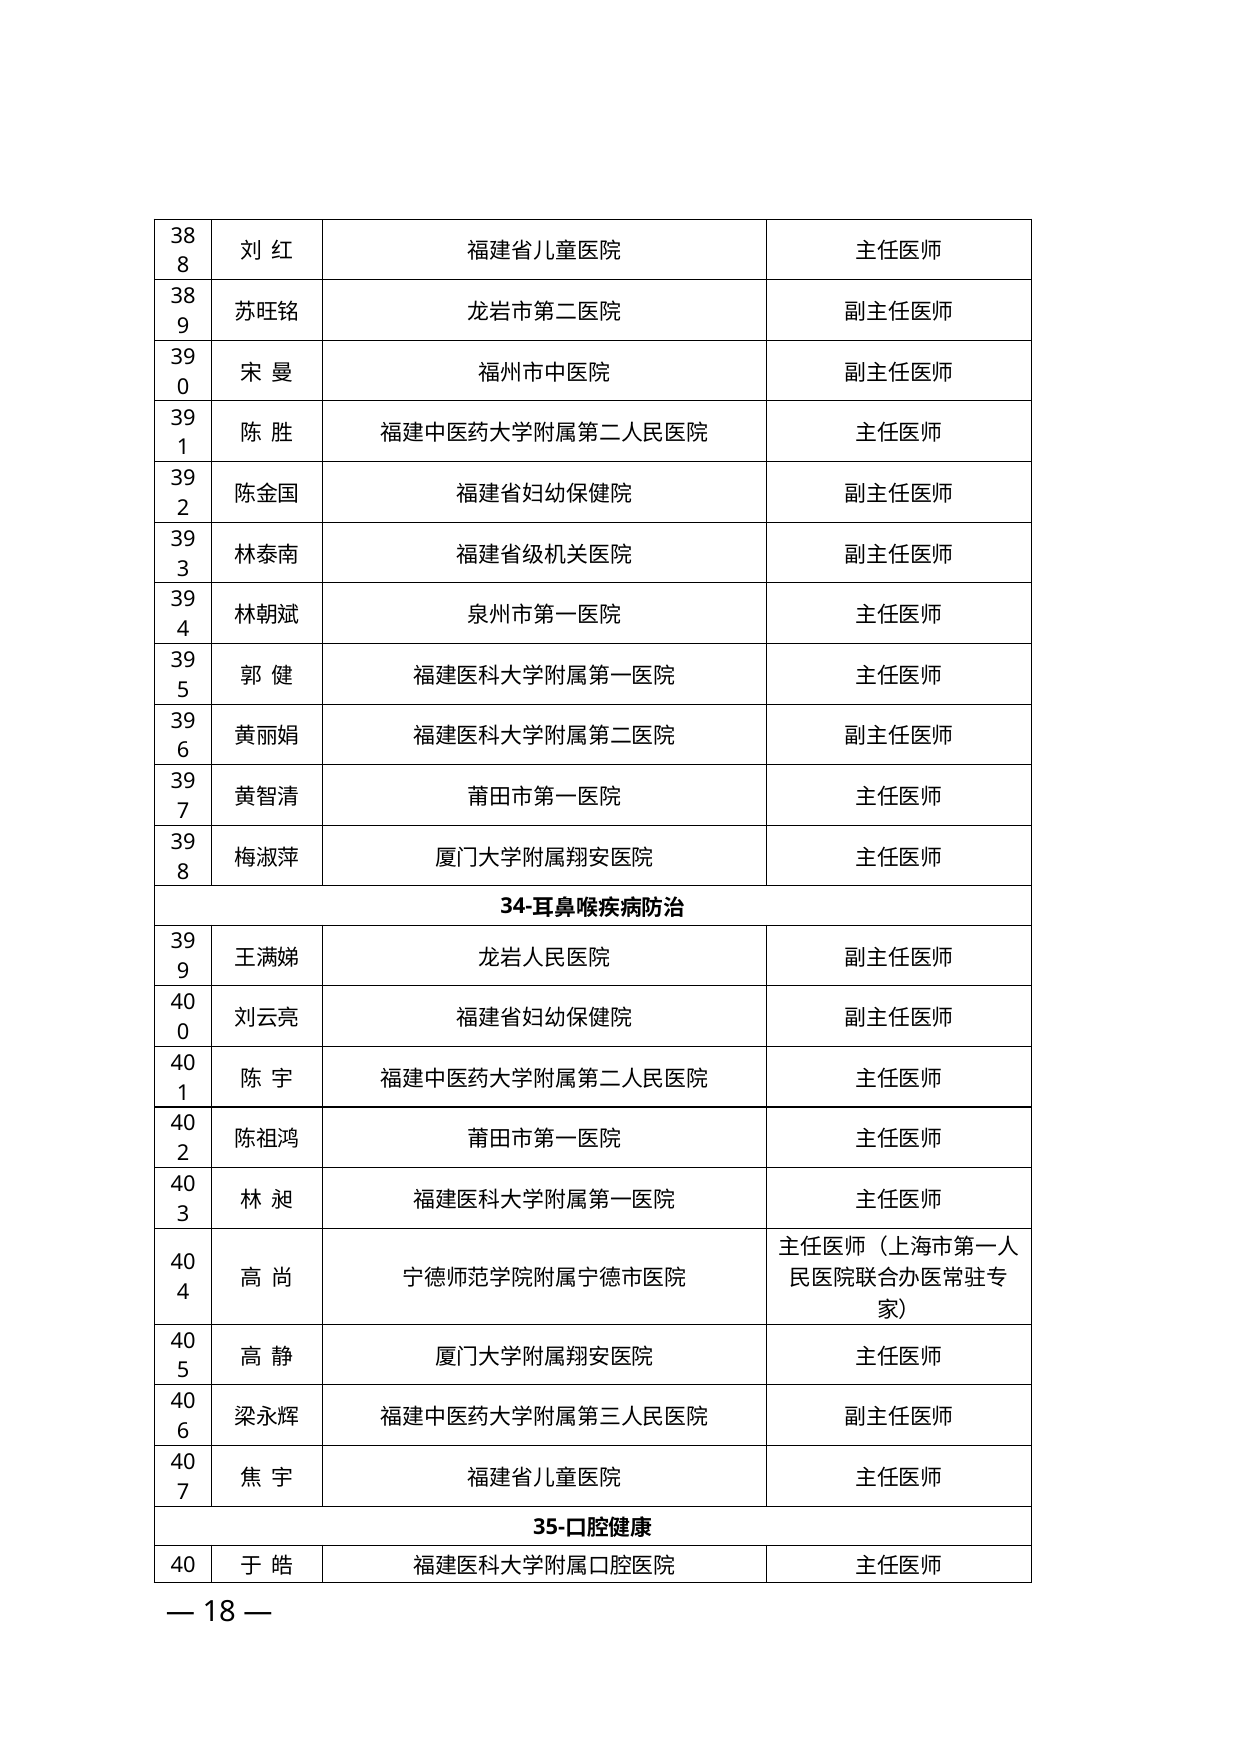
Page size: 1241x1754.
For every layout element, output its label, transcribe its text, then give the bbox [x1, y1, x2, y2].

table_cell 福建医科大学附属第一医院 [323, 644, 766, 703]
table_cell 401 [155, 1047, 211, 1106]
table_cell 莆田市第一医院 [323, 1108, 766, 1167]
table_cell 龙岩市第二医院 [323, 280, 766, 340]
table_cell 副主任医师 [767, 705, 1031, 764]
table_cell 刘 红 [212, 220, 322, 279]
table_cell 406 [155, 1385, 211, 1445]
table_cell 陈祖鸿 [212, 1108, 322, 1167]
table_cell 391 [155, 401, 211, 461]
table_cell 林 昶 [212, 1168, 322, 1228]
table_cell 福州市中医院 [323, 341, 766, 400]
table_cell 高 静 [212, 1325, 322, 1384]
table_cell 主任医师 [767, 765, 1031, 825]
table_cell 399 [155, 926, 211, 985]
table_cell 408 [155, 1546, 211, 1582]
table_cell 宋 曼 [212, 341, 322, 400]
table_cell 梁永辉 [212, 1385, 322, 1445]
table_cell 黄智清 [212, 765, 322, 825]
table_cell 厦门大学附属翔安医院 [323, 826, 766, 885]
table_cell 福建省妇幼保健院 [323, 986, 766, 1046]
table_cell 林朝斌 [212, 583, 322, 643]
table_cell 主任医师 [767, 401, 1031, 461]
table_cell 407 [155, 1446, 211, 1506]
table_cell 34-耳鼻喉疾病防治 [155, 886, 1031, 924]
table_cell 主任医师 [767, 1546, 1031, 1582]
table_cell 苏旺铭 [212, 280, 322, 340]
table_cell 403 [155, 1168, 211, 1228]
table_cell 396 [155, 705, 211, 764]
table_cell 397 [155, 765, 211, 825]
table_cell 龙岩人民医院 [323, 926, 766, 985]
table_cell 388 [155, 220, 211, 279]
table_cell 陈 宇 [212, 1047, 322, 1106]
table_cell 福建省级机关医院 [323, 523, 766, 582]
table_cell 主任医师 [767, 1108, 1031, 1167]
table_cell 副主任医师 [767, 280, 1031, 340]
table_cell 主任医师 [767, 1047, 1031, 1106]
table_cell 于 皓 [212, 1546, 322, 1582]
table_cell 35-口腔健康 [155, 1507, 1031, 1544]
table_cell 主任医师 [767, 220, 1031, 279]
table_cell 主任医师 [767, 826, 1031, 885]
table_cell 福建中医药大学附属第三人民医院 [323, 1385, 766, 1445]
table_cell 王满娣 [212, 926, 322, 985]
table_cell 400 [155, 986, 211, 1046]
table_cell 主任医师 [767, 644, 1031, 703]
table_cell 副主任医师 [767, 462, 1031, 522]
table_cell 莆田市第一医院 [323, 765, 766, 825]
table_cell 泉州市第一医院 [323, 583, 766, 643]
table_cell 402 [155, 1108, 211, 1167]
table_cell 副主任医师 [767, 523, 1031, 582]
table_cell 陈 胜 [212, 401, 322, 461]
table_cell 陈金国 [212, 462, 322, 522]
table_cell 宁德师范学院附属宁德市医院 [323, 1229, 766, 1324]
table_cell 393 [155, 523, 211, 582]
table_cell 副主任医师 [767, 1385, 1031, 1445]
table_cell 梅淑萍 [212, 826, 322, 885]
table_cell 404 [155, 1229, 211, 1324]
table_cell 副主任医师 [767, 341, 1031, 400]
table_cell 黄丽娟 [212, 705, 322, 764]
table_cell 刘云亮 [212, 986, 322, 1046]
table_cell 副主任医师 [767, 926, 1031, 985]
table_cell 高 尚 [212, 1229, 322, 1324]
table_cell 主任医师 [767, 1168, 1031, 1228]
table_cell 福建省儿童医院 [323, 220, 766, 279]
table_cell 福建医科大学附属第一医院 [323, 1168, 766, 1228]
table_cell 主任医师 [767, 1446, 1031, 1506]
table_cell 福建医科大学附属第二医院 [323, 705, 766, 764]
table_cell 398 [155, 826, 211, 885]
table_cell 焦 宇 [212, 1446, 322, 1506]
table_cell 福建中医药大学附属第二人民医院 [323, 1047, 766, 1106]
table_cell 林泰南 [212, 523, 322, 582]
table_cell 392 [155, 462, 211, 522]
table_cell 福建医科大学附属口腔医院 [323, 1546, 766, 1582]
table_cell 394 [155, 583, 211, 643]
table_cell 395 [155, 644, 211, 703]
table_cell 主任医师 [767, 1325, 1031, 1384]
table_cell 390 [155, 341, 211, 400]
table_cell 副主任医师 [767, 986, 1031, 1046]
table_cell 郭 健 [212, 644, 322, 703]
table_cell 主任医师 [767, 583, 1031, 643]
table_cell 主任医师（上海市第一人民医院联合办医常驻专家） [767, 1229, 1031, 1324]
table_cell 福建省妇幼保健院 [323, 462, 766, 522]
table_cell 厦门大学附属翔安医院 [323, 1325, 766, 1384]
table_cell 福建中医药大学附属第二人民医院 [323, 401, 766, 461]
table_cell 389 [155, 280, 211, 340]
table_cell 福建省儿童医院 [323, 1446, 766, 1506]
table_cell 405 [155, 1325, 211, 1384]
